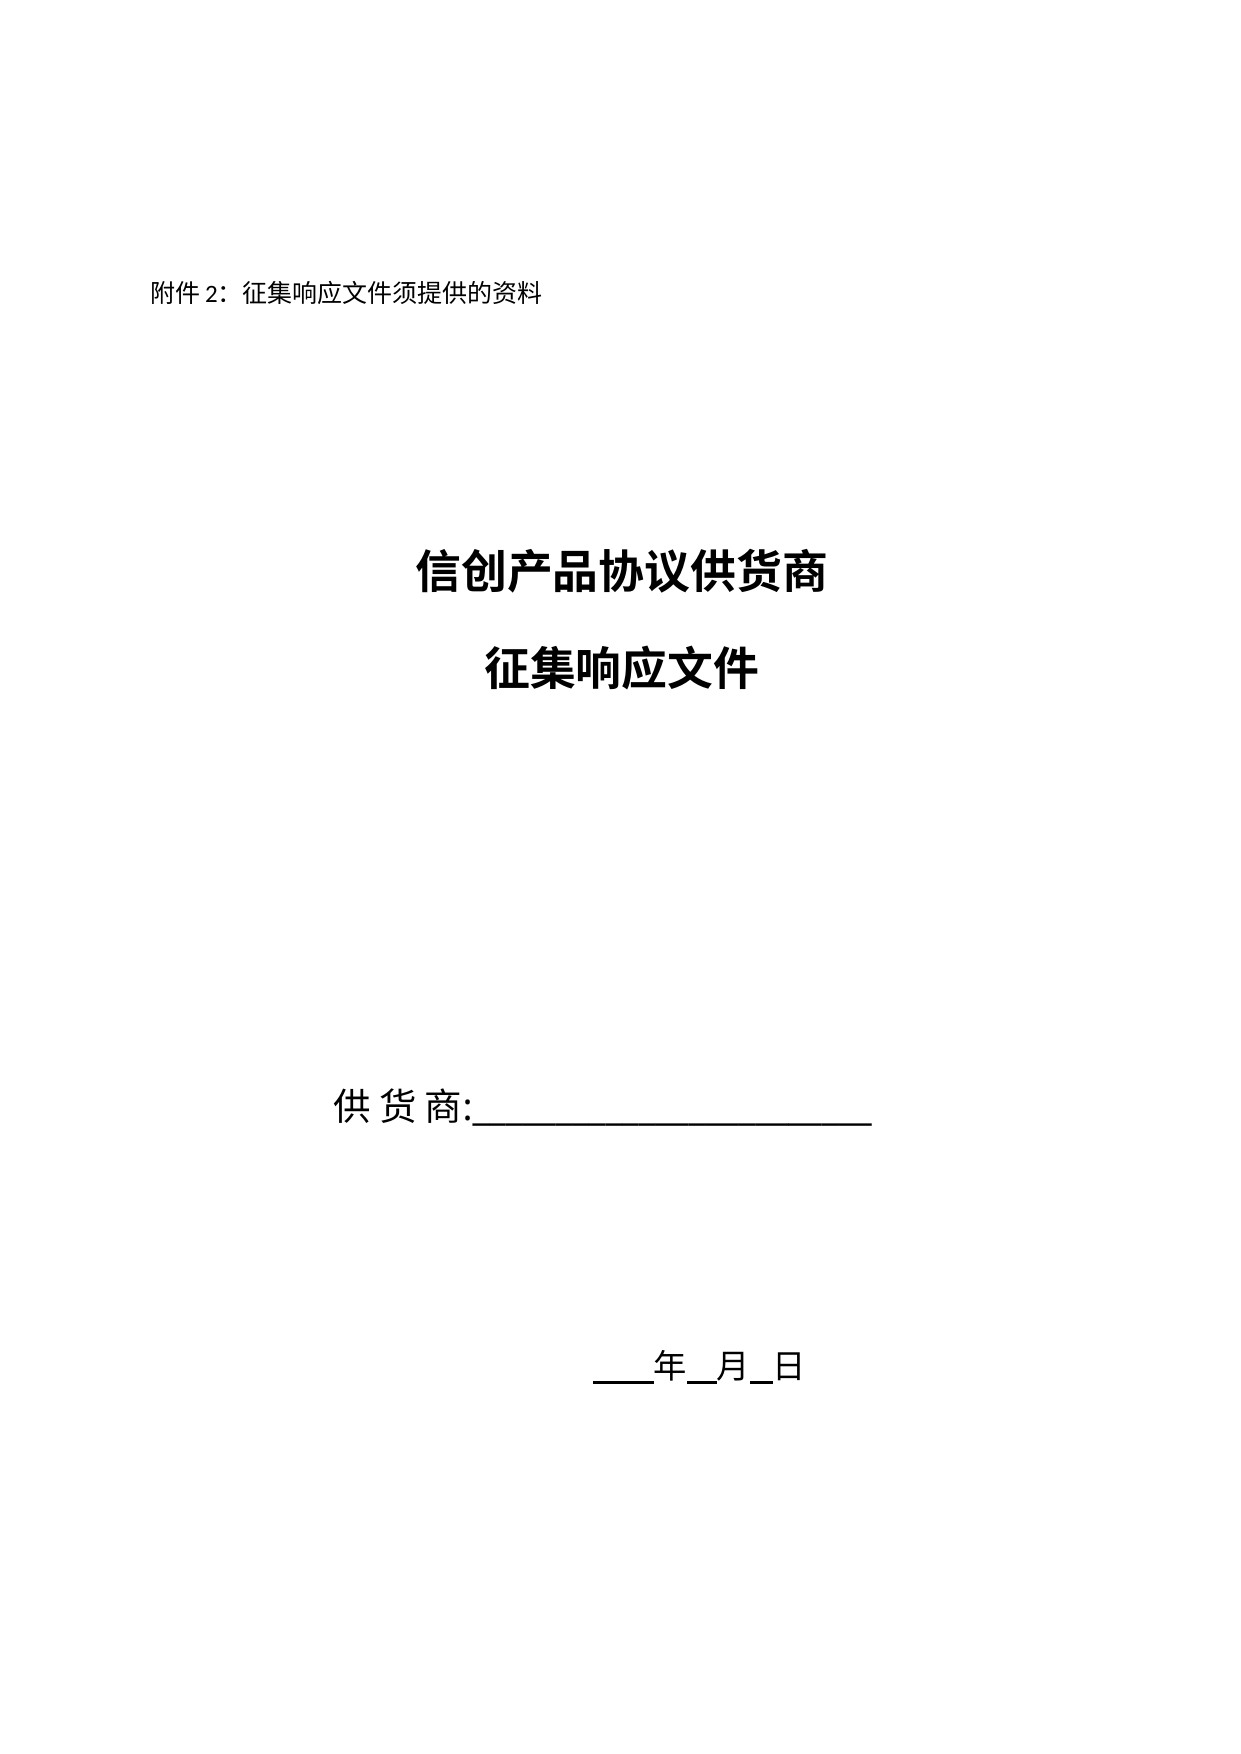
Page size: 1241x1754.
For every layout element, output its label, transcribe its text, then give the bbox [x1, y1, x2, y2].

text 供 货 商:________________________ [183, 1072, 1093, 1137]
text 年 月 日 [548, 1332, 1093, 1397]
text 附件2：征集响应文件须提供的资料 [150, 259, 1093, 324]
text 信创产品协议供货商 [150, 519, 1093, 617]
text 征集响应文件 [150, 617, 1093, 714]
